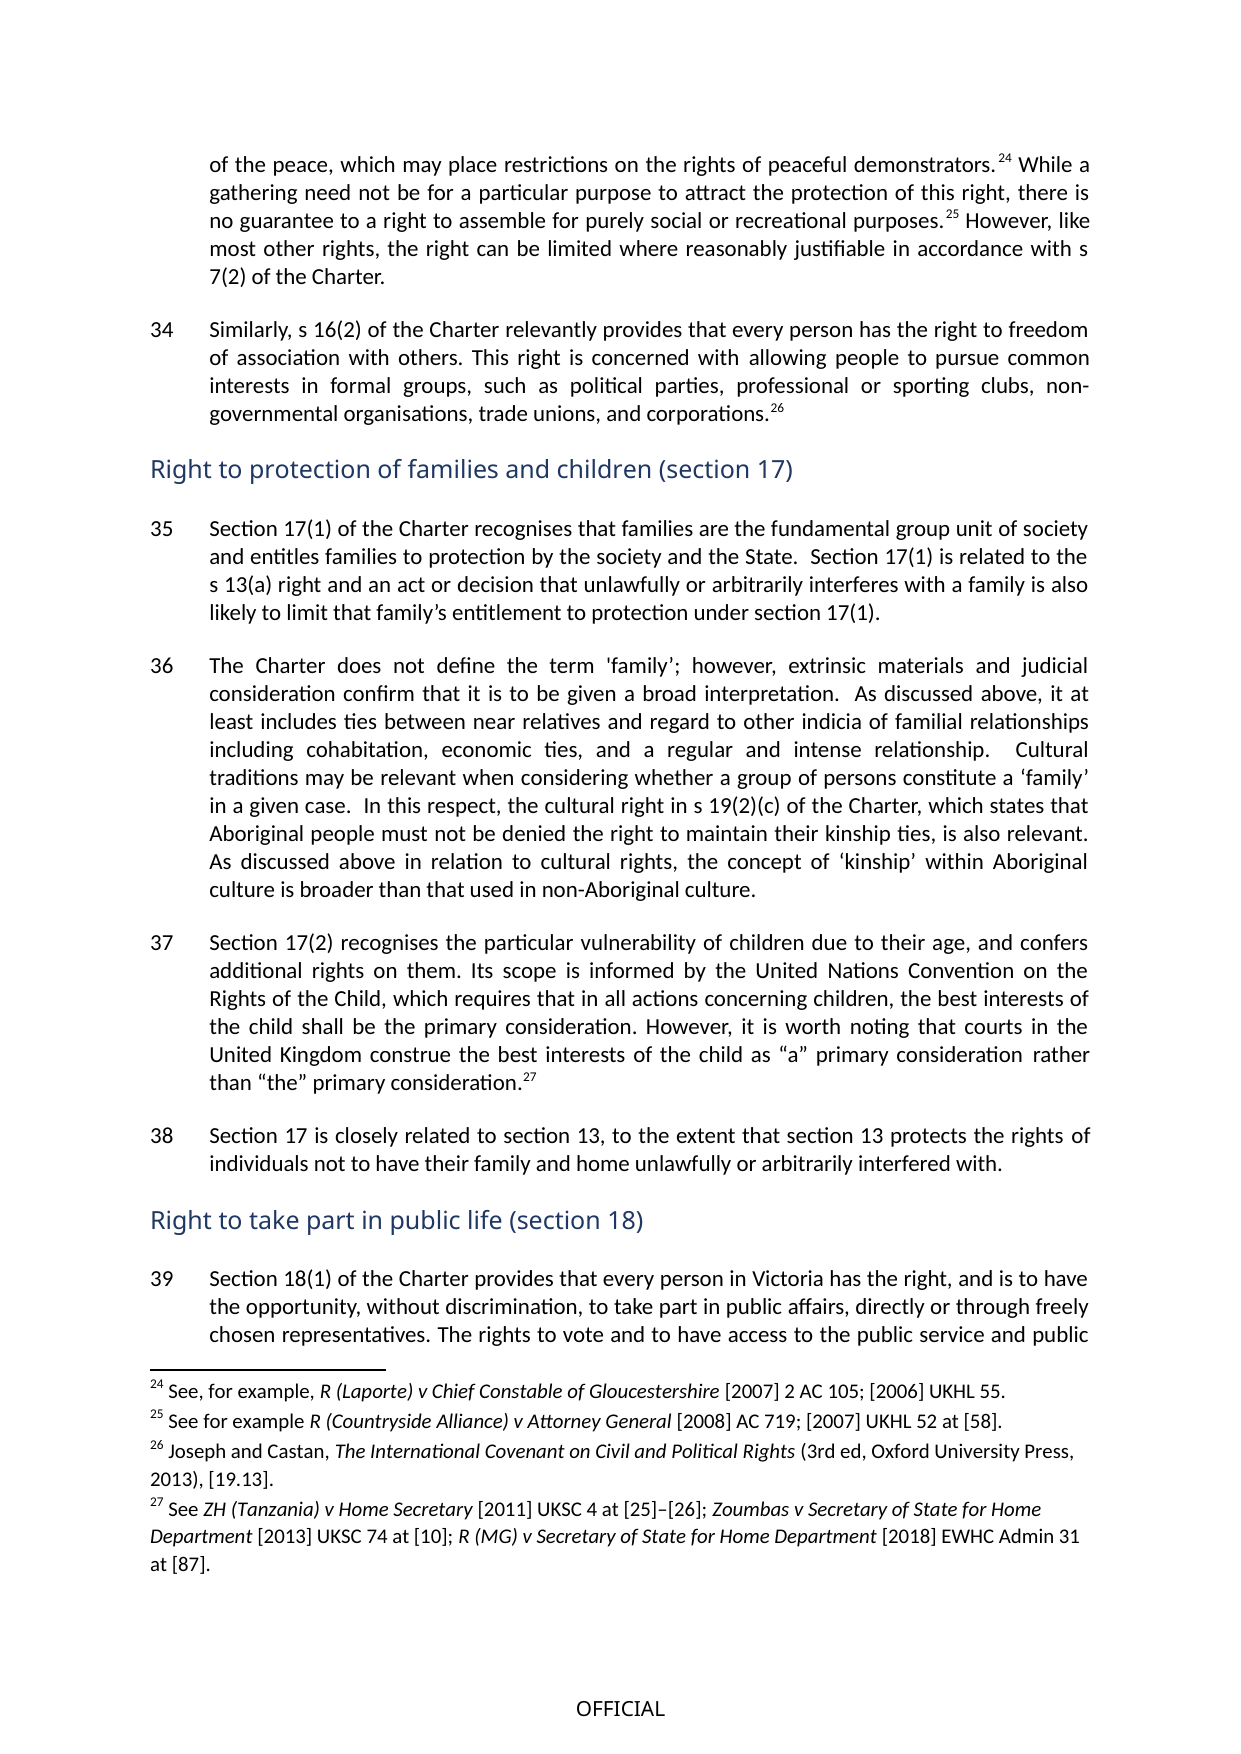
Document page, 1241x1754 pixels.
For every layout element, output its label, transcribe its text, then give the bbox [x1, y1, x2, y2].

list Similarly, s 16(2) of the Charter relevantly provides that every person has the right to freedom of association with others. This right is concerned with allowing people to pursue common interests in formal groups, such as political parties, professional or sporting clubs, non-governmental organisations, trade unions, and corporations. [150, 315, 1090, 427]
list Section 17(2) recognises the particular vulnerability of children due to their age, and confers additional rights on them. Its scope is informed by the United Nations Convention on the Rights of the Child, which requires that in all actions concerning children, the best interests of the child shall be the primary consideration. However, it is worth noting that courts in the United Kingdom construe the best interests of the child as “a” primary consideration rather than “the” primary consideration. [150, 928, 1090, 1096]
list The Charter does not define the term 'family’; however, extrinsic materials and judicial consideration confirm that it is to be given a broad interpretation. As discussed above, it at least includes ties between near relatives and regard to other indicia of familial relationships including cohabitation, economic ties, and a regular and intense relationship. Cultural traditions may be relevant when considering whether a group of persons constitute a ‘family’ in a given case. In this respect, the cultural right in s 19(2)(c) of the Charter, which states that Aboriginal people must not be denied the right to maintain their kinship ties, is also relevant. As discussed above in relation to cultural rights, the concept of ‘kinship’ within Aboriginal culture is broader than that used in non-Aboriginal culture. [150, 651, 1090, 903]
list Section 17(1) of the Charter recognises that families are the fundamental group unit of society and entitles families to protection by the society and the State. Section 17(1) is related to the s 13(a) right and an act or decision that unlawfully or arbitrarily interferes with a family is also likely to limit that family’s entitlement to protection under section 17(1). [150, 514, 1090, 626]
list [150, 150, 1090, 290]
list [150, 1264, 1090, 1348]
subtitle Right to protection of families and children (section 17) [150, 452, 1090, 486]
subtitle Right to take part in public life (section 18) [150, 1202, 1090, 1236]
list Section 17 is closely related to section 13, to the extent that section 13 protects the rights of individuals not to have their family and home unlawfully or arbitrarily interfered with. [150, 1121, 1090, 1177]
